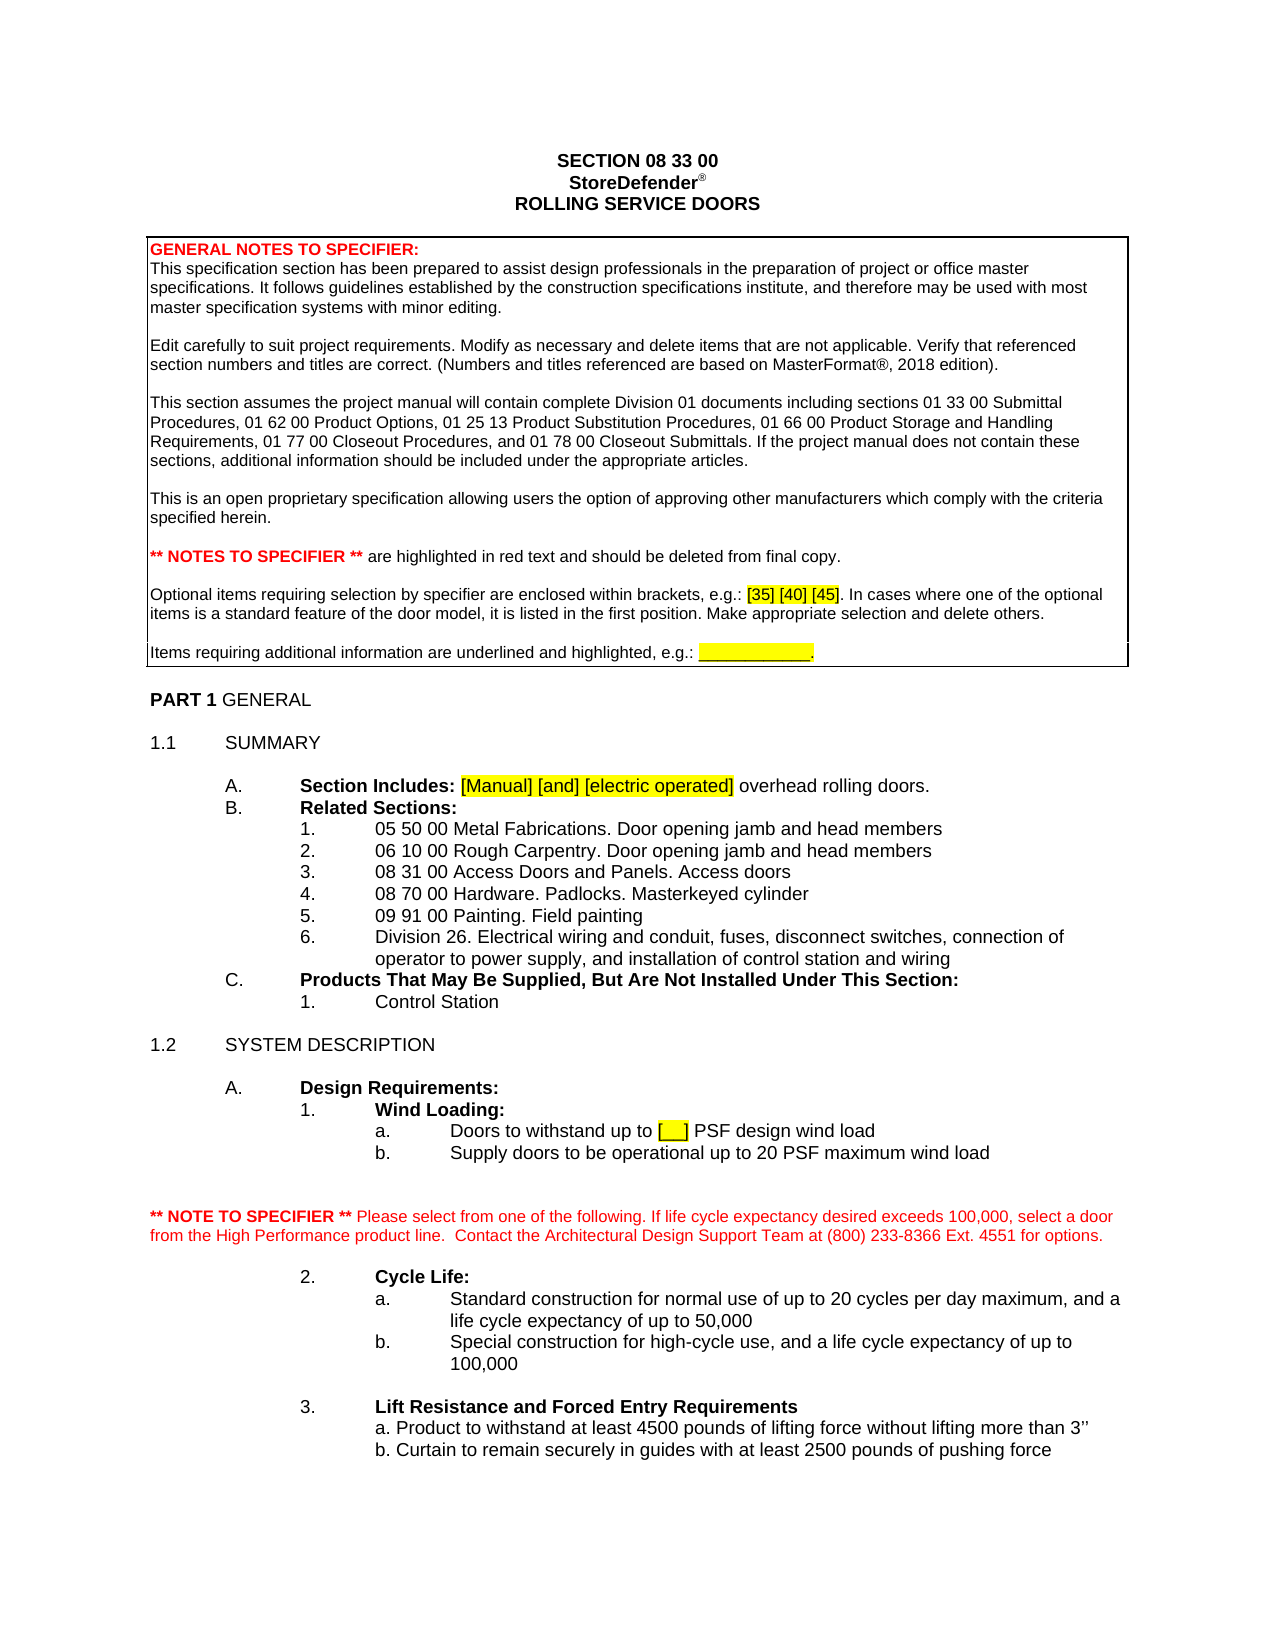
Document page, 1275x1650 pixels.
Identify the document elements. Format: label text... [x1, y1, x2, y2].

list Section Includes: [Manual] [and] [electric operated] overhead rolling doors. [734, 775, 1125, 797]
text Optional items requiring selection by specifier are enclosed within brackets, e.g.: [35] [40] [45]. In cases where one of the optional items is a standard feature of the door model, it is listed in the first position. Make appropriate selection and delete others. [150, 585, 1125, 623]
text Edit carefully to suit project requirements. Modify as necessary and delete items that are not applicable. Verify that referenced section numbers and titles are correct. (Numbers and titles referenced are based on MasterFormat®, 2018 edition). [150, 336, 1125, 374]
text 2. Cycle Life: [225, 1266, 1125, 1288]
text 1.1 SUMMARY [150, 732, 1125, 753]
text GENERAL NOTES TO SPECIFIER: [148, 238, 1127, 259]
text 6. Division 26. Electrical wiring and conduit, fuses, disconnect switches, connection of operator to power supply, and installation of control station and wiring [300, 926, 1125, 969]
text This specification section has been prepared to assist design professionals in the preparation of project or office master specifications. It follows guidelines established by the construction specifications institute, and therefore may be used with most master specification systems with minor editing. [150, 259, 1125, 317]
text b. Supply doors to be operational up to 20 PSF maximum wind load [375, 1142, 1125, 1163]
text ** NOTE TO SPECIFIER ** Please select from one of the following. If life cycle expectancy desired exceeds 100,000, select a door from the High Performance product line. Contact the Architectural Design Support Team at (800) 233-8366 Ext. 4551 for options. [150, 1206, 1125, 1245]
title ROLLING SERVICE DOORS [150, 193, 1125, 215]
text a. Doors to withstand up to [__] PSF design wind load [689, 1120, 1125, 1142]
text a. Product to withstand at least 4500 pounds of lifting force without lifting more than 3’’ [150, 1417, 1125, 1439]
text A. Design Requirements: [150, 1077, 1125, 1098]
text 1. Wind Loading: [225, 1098, 1125, 1120]
text 3. 08 31 00 Access Doors and Panels. Access doors [300, 861, 1125, 883]
text 1.2 SYSTEM DESCRIPTION [150, 1034, 1125, 1055]
text 4. 08 70 00 Hardware. Padlocks. Masterkeyed cylinder [300, 883, 1125, 904]
text 2. 06 10 00 Rough Carpentry. Door opening jamb and head members [300, 840, 1125, 861]
text 3. Lift Resistance and Forced Entry Requirements [225, 1396, 1125, 1417]
text b. Special construction for high-cycle use, and a life cycle expectancy of up to 100,000 [375, 1331, 1125, 1374]
text a. Standard construction for normal use of up to 20 cycles per day maximum, and a life cycle expectancy of up to 50,000 [375, 1288, 1125, 1331]
text PART 1 GENERAL [150, 689, 1125, 710]
list Section Includes: [Manual] [and] [electric operated] overhead rolling doors. [225, 775, 461, 797]
title StoreDefender® [150, 172, 1125, 193]
text C. Products That May Be Supplied, But Are Not Installed Under This Section: [150, 969, 1125, 991]
text This section assumes the project manual will contain complete Division 01 documents including sections 01 33 00 Submittal Procedures, 01 62 00 Product Options, 01 25 13 Product Substitution Procedures, 01 66 00 Product Storage and Handling Requirements, 01 77 00 Closeout Procedures, and 01 78 00 Closeout Submittals. If the project manual does not contain these sections, additional information should be included under the appropriate articles. [150, 393, 1125, 470]
text This is an open proprietary specification allowing users the option of approving other manufacturers which comply with the criteria specified herein. [150, 489, 1125, 527]
text 1. Control Station [225, 991, 1125, 1012]
text 1. 05 50 00 Metal Fabrications. Door opening jamb and head members [300, 818, 1125, 840]
text ** NOTES TO SPECIFIER ** are highlighted in red text and should be deleted from final copy. [150, 547, 1125, 566]
title SECTION 08 33 00 [150, 150, 1125, 172]
text B. Related Sections: [225, 797, 1125, 818]
text 5. 09 91 00 Painting. Field painting [300, 904, 1125, 926]
text b. Curtain to remain securely in guides with at least 2500 pounds of pushing force [300, 1439, 1125, 1460]
text Items requiring additional information are underlined and highlighted, e.g.: ____________. [148, 642, 1128, 666]
text a. Doors to withstand up to [__] PSF design wind load [300, 1120, 658, 1142]
